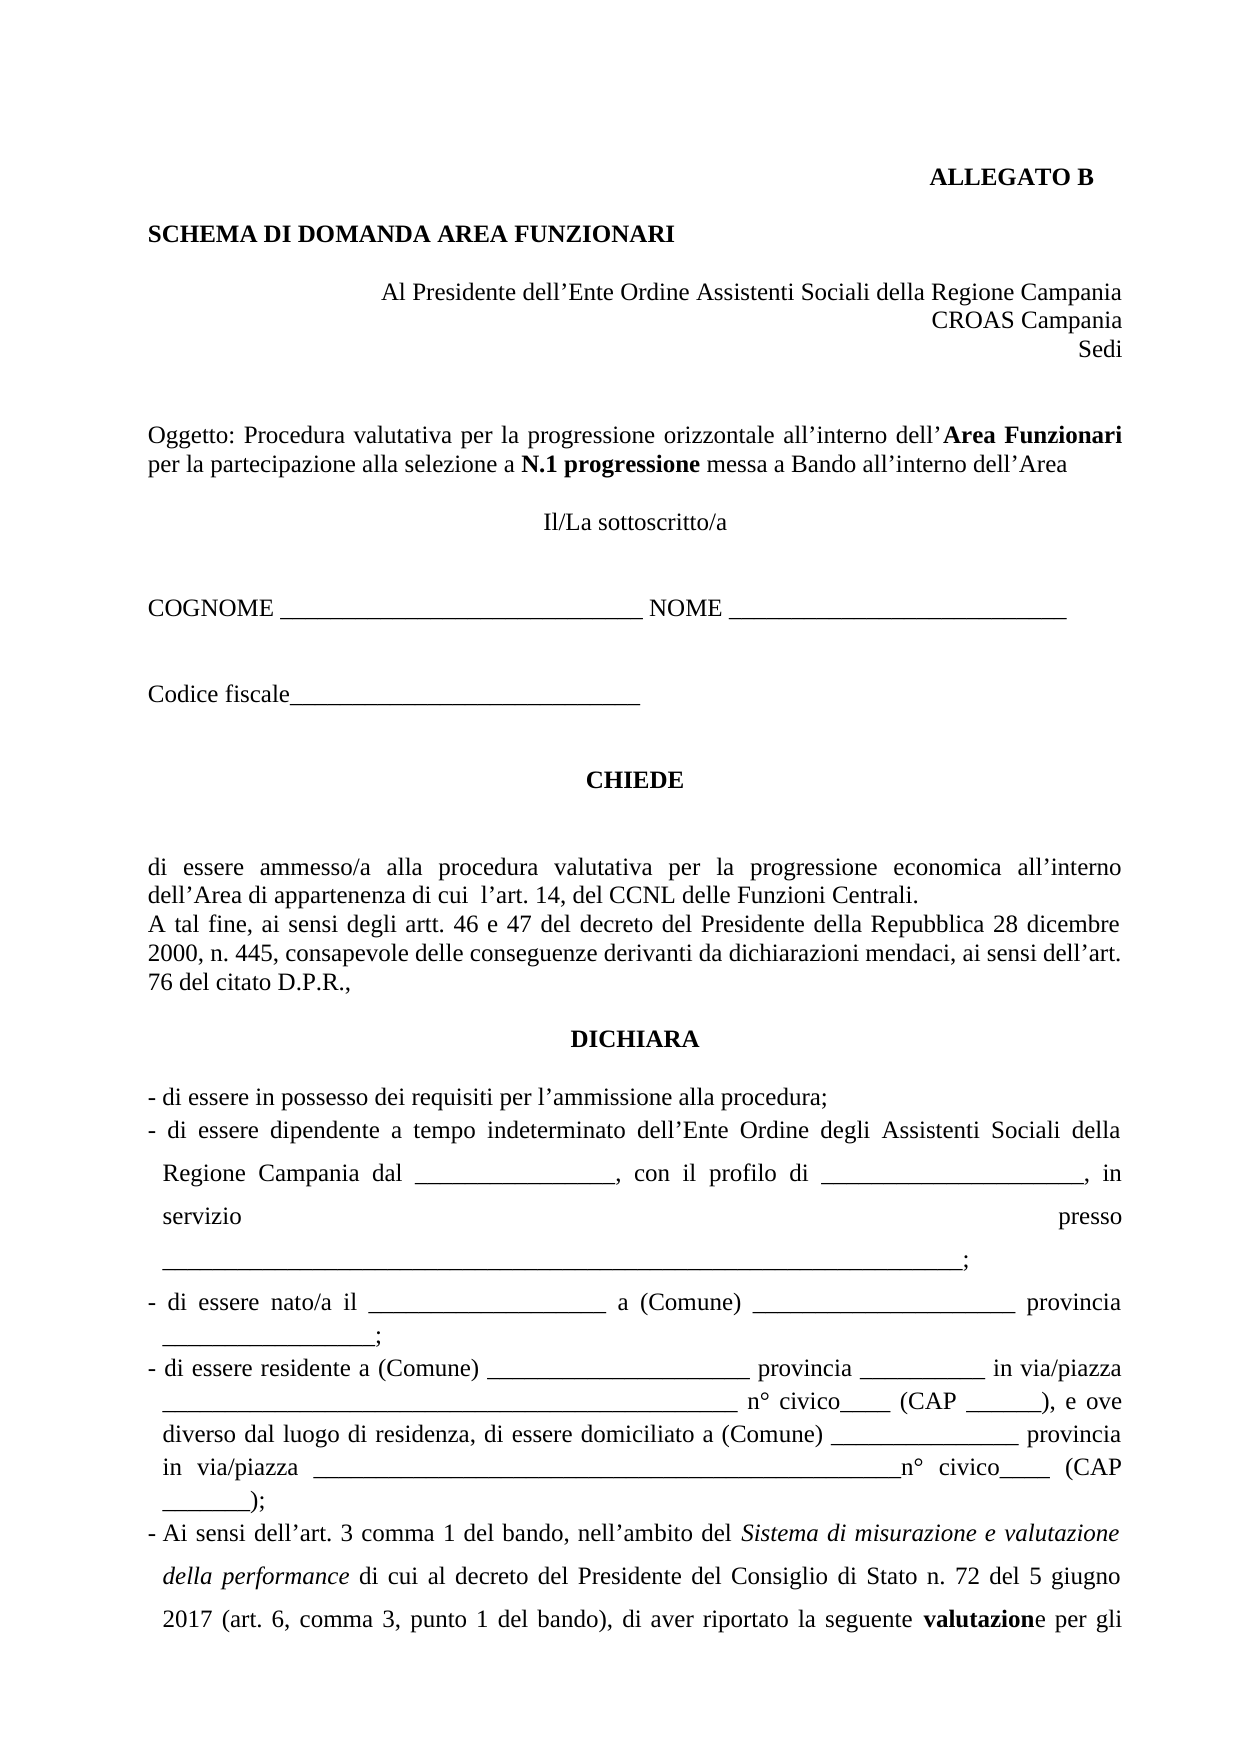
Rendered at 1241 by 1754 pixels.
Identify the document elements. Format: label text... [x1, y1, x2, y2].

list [148, 1518, 1122, 1633]
text Codice fiscale____________________________ [148, 679, 1122, 708]
text DICHIARA [148, 1024, 1122, 1053]
text SCHEMA DI DOMANDA AREA FUNZIONARI [148, 219, 1122, 248]
text A tal fine, ai sensi degli artt. 46 e 47 del decreto del Presidente della Repubblica 28 dicembre 2000, n. 445, consapevole delle conseguenze derivanti da dichiarazioni mendaci, ai sensi dell’art. 76 del citato D.P.R., [148, 909, 1122, 995]
text - di essere nato/a il ___________________ a (Comune) _____________________ provincia _________________; [148, 1287, 1122, 1349]
text - di essere residente a (Comune) _____________________ provincia __________ in via/piazza ______________________________________________ n° civico____ (CAP ______), e ove diverso dal luogo di residenza, di essere domiciliato a (Comune) _______________ provincia in via/piazza _______________________________________________n° civico____ (CAP _______); [148, 1353, 1122, 1514]
text Al Presidente dell’Ente Ordine Assistenti Sociali della Regione Campania [148, 277, 1122, 305]
text Sedi [148, 334, 1122, 363]
text Oggetto: Procedura valutativa per la progressione orizzontale all’interno dell’Area Funzionari per la partecipazione alla selezione a N.1 progressione messa a Bando all’interno dell’Area [148, 420, 1122, 478]
text Il/La sottoscritto/a [148, 507, 1122, 535]
text CHIEDE [148, 765, 1122, 794]
text - di essere in possesso dei requisiti per l’ammissione alla procedura; [148, 1082, 1122, 1110]
list - di essere dipendente a tempo indeterminato dell’Ente Ordine degli Assistenti Sociali della Regione Campania dal ________________, con il profilo di _____________________, in servizio presso ________________________________________________________________; [148, 1115, 1122, 1273]
text di essere ammesso/a alla procedura valutativa per la progressione economica all’interno dell’Area di appartenenza di cui l’art. 14, del CCNL delle Funzioni Centrali. [148, 852, 1122, 909]
text COGNOME _____________________________ NOME ___________________________ [148, 593, 1122, 622]
text ALLEGATO B [576, 162, 1122, 190]
text CROAS Campania [148, 305, 1122, 334]
